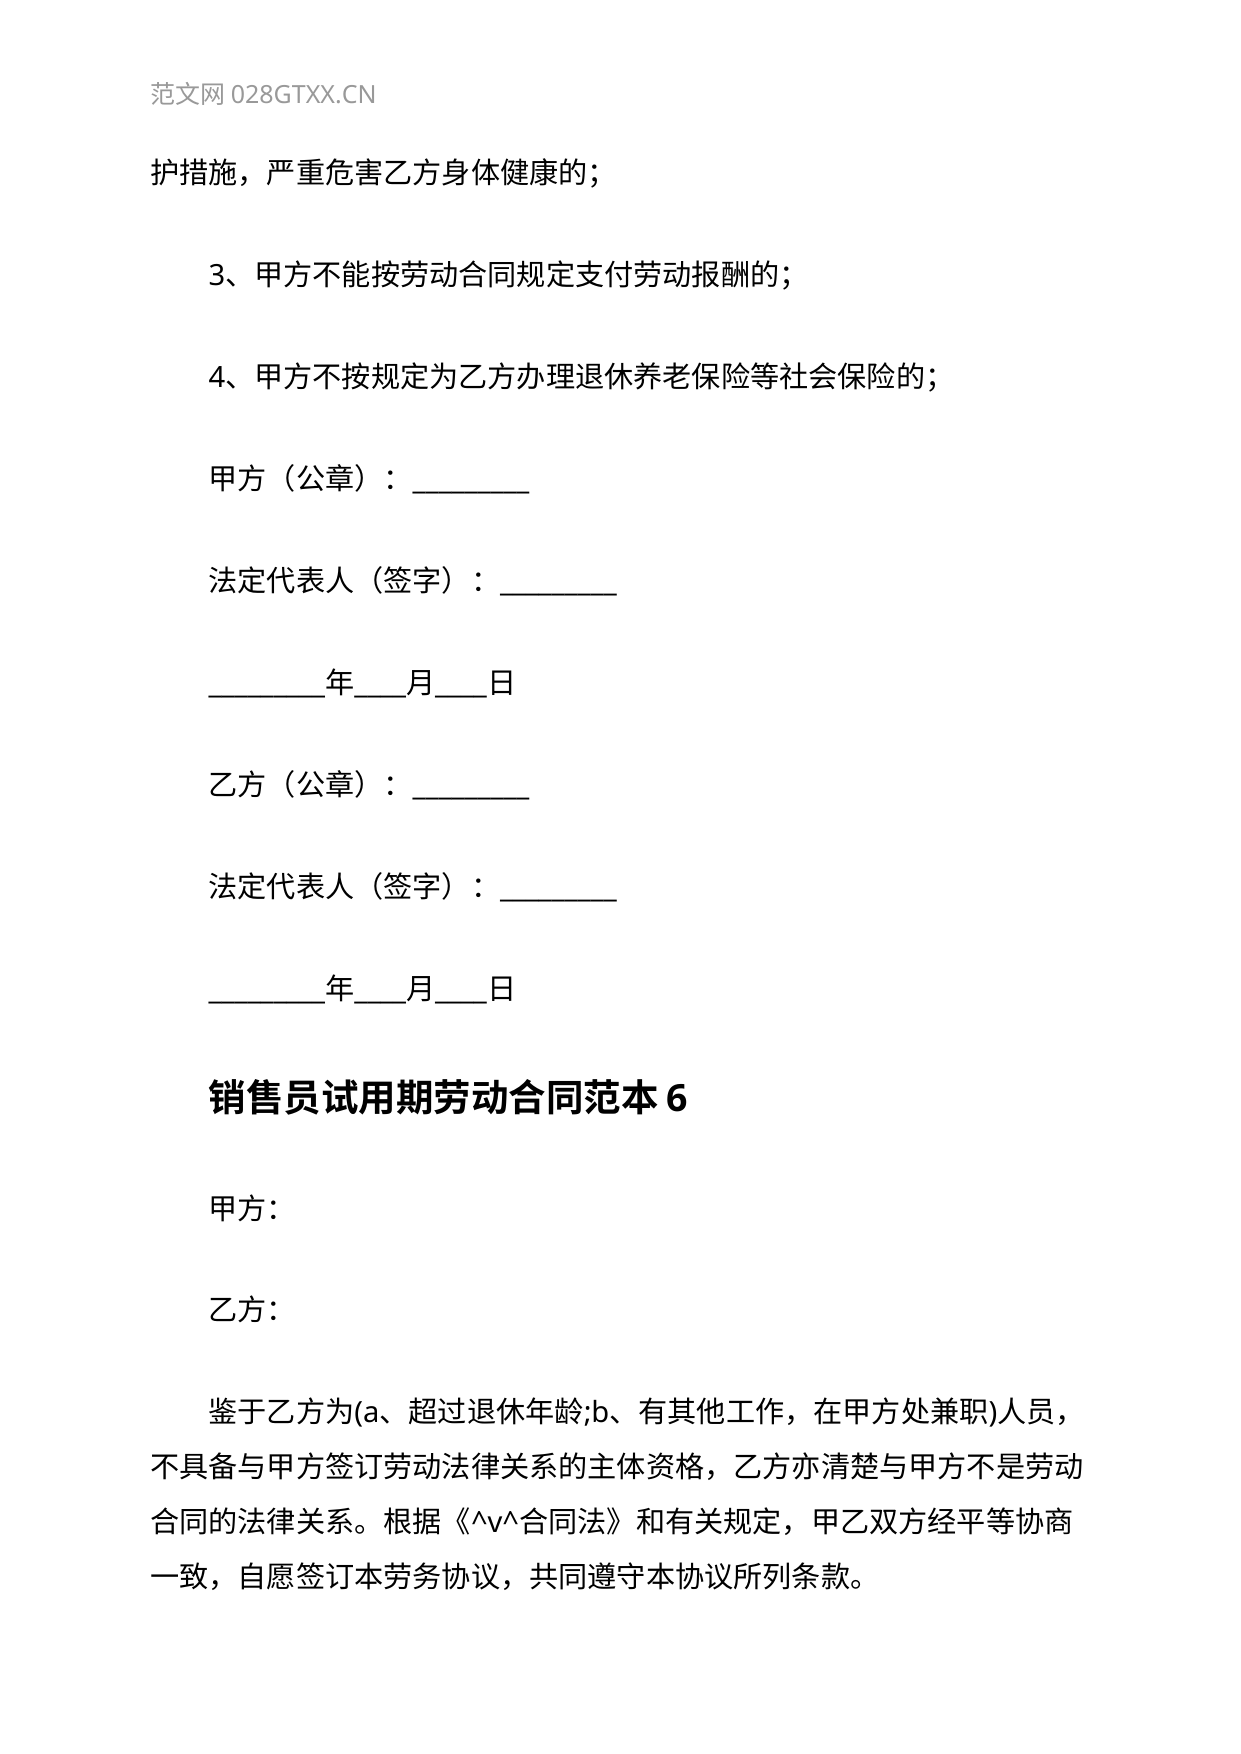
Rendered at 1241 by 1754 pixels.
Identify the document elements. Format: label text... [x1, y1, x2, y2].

text 甲方： [150, 1185, 1090, 1227]
text 乙方： [150, 1287, 1090, 1329]
text 销售员试用期劳动合同范本6 [150, 1068, 1090, 1122]
text 4、甲方不按规定为乙方办理退休养老保险等社会保险的； [150, 354, 1090, 396]
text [150, 150, 1090, 192]
text _________年____月____日 [150, 660, 1090, 702]
text _________年____月____日 [150, 966, 1090, 1008]
text 3、甲方不能按劳动合同规定支付劳动报酬的； [150, 252, 1090, 294]
text 法定代表人（签字）：_________ [150, 864, 1090, 906]
text 法定代表人（签字）：_________ [150, 558, 1090, 600]
text 乙方（公章）：_________ [150, 762, 1090, 804]
text 甲方（公章）：_________ [150, 456, 1090, 498]
text 鉴于乙方为(a、超过退休年龄;b、有其他工作，在甲方处兼职)人员，不具备与甲方签订劳动法律关系的主体资格，乙方亦清楚与甲方不是劳动合同的法律关系。根据《^v^合同法》和有关规定，甲乙双方经平等协商一致，自愿签订本劳务协议，共同遵守本协议所列条款。 [150, 1389, 1090, 1596]
